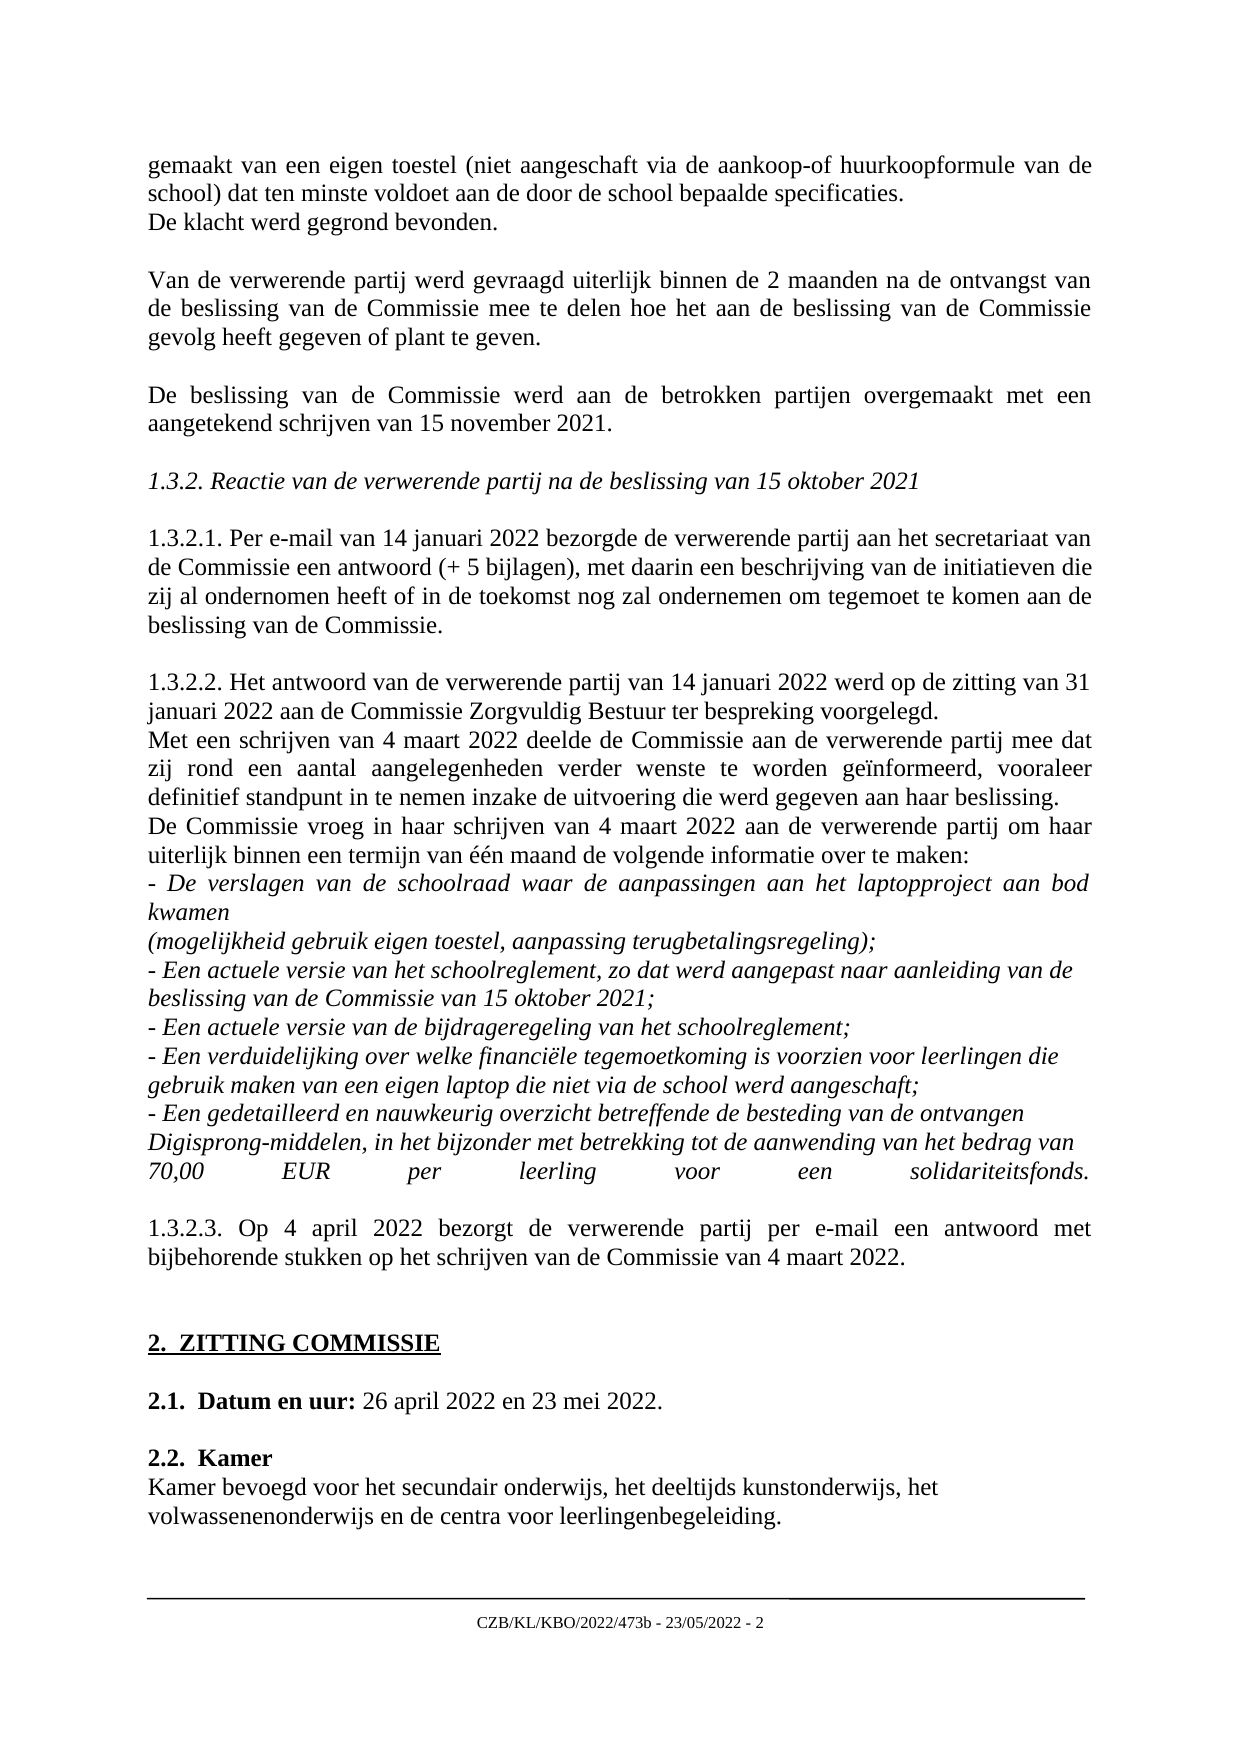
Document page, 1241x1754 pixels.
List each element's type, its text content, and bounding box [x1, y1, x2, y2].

text - De verslagen van de schoolraad waar de aanpassingen aan het laptopproject aan bod kwamen [148, 868, 1093, 926]
text - Een actuele versie van het schoolreglement, zo dat werd aangepast naar aanleiding van de [148, 955, 1093, 983]
text 1.3.2.2. Het antwoord van de verwerende partij van 14 januari 2022 werd op de zitting van 31 januari 2022 aan de Commissie Zorgvuldig Bestuur ter bespreking voorgelegd. [148, 667, 1093, 725]
text Kamer bevoegd voor het secundair onderwijs, het deeltijds kunstonderwijs, het [148, 1472, 1093, 1501]
text - Een gedetailleerd en nauwkeurig overzicht betreffende de besteding van de ontvangen [148, 1098, 1093, 1127]
text (mogelijkheid gebruik eigen toestel, aanpassing terugbetalingsregeling); [148, 926, 1093, 955]
text 70,00 EUR per leerling voor een solidariteitsfonds. [148, 1156, 1093, 1213]
text Van de verwerende partij werd gevraagd uiterlijk binnen de 2 maanden na de ontvangst van de beslissing van de Commissie mee te delen hoe het aan de beslissing van de Commissie gevolg heeft gegeven of plant te geven. [148, 265, 1093, 351]
text - Een actuele versie van de bijdrageregeling van het schoolreglement; [148, 1012, 1093, 1041]
text beslissing van de Commissie van 15 oktober 2021; [148, 983, 1093, 1012]
text 1.3.2.1. Per e-mail van 14 januari 2022 bezorgde de verwerende partij aan het secretariaat van de Commissie een antwoord (+ 5 bijlagen), met daarin een beschrijving van de initiatieven die zij al ondernomen heeft of in de toekomst nog zal ondernemen om tegemoet te komen aan de beslissing van de Commissie. [148, 523, 1093, 638]
text De klacht werd gegrond bevonden. [148, 207, 1093, 236]
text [148, 150, 1093, 207]
text Digisprong-middelen, in het bijzonder met betrekking tot de aanwending van het bedrag van [148, 1127, 1093, 1156]
text 1.3.2. Reactie van de verwerende partij na de beslissing van 15 oktober 2021 [148, 466, 1093, 495]
text gebruik maken van een eigen laptop die niet via de school werd aangeschaft; [148, 1070, 1093, 1098]
text De beslissing van de Commissie werd aan de betrokken partijen overgemaakt met een aangetekend schrijven van 15 november 2021. [148, 380, 1093, 437]
text 2.1. Datum en uur: 26 april 2022 en 23 mei 2022. 2.2. Kamer [148, 1386, 1093, 1472]
text 1.3.2.3. Op 4 april 2022 bezorgt de verwerende partij per e-mail een antwoord met bijbehorende stukken op het schrijven van de Commissie van 4 maart 2022. [148, 1213, 1093, 1271]
text De Commissie vroeg in haar schrijven van 4 maart 2022 aan de verwerende partij om haar uiterlijk binnen een termijn van één maand de volgende informatie over te maken: [148, 811, 1093, 868]
text volwassenenonderwijs en de centra voor leerlingenbegeleiding. [148, 1501, 1093, 1530]
text 2. ZITTING COMMISSIE [148, 1328, 1093, 1357]
text Met een schrijven van 4 maart 2022 deelde de Commissie aan de verwerende partij mee dat zij rond een aantal aangelegenheden verder wenste te worden geïnformeerd, vooraleer definitief standpunt in te nemen inzake de uitvoering die werd gegeven aan haar beslissing. [148, 725, 1093, 811]
text - Een verduidelijking over welke financiële tegemoetkoming is voorzien voor leerlingen die [148, 1041, 1093, 1070]
